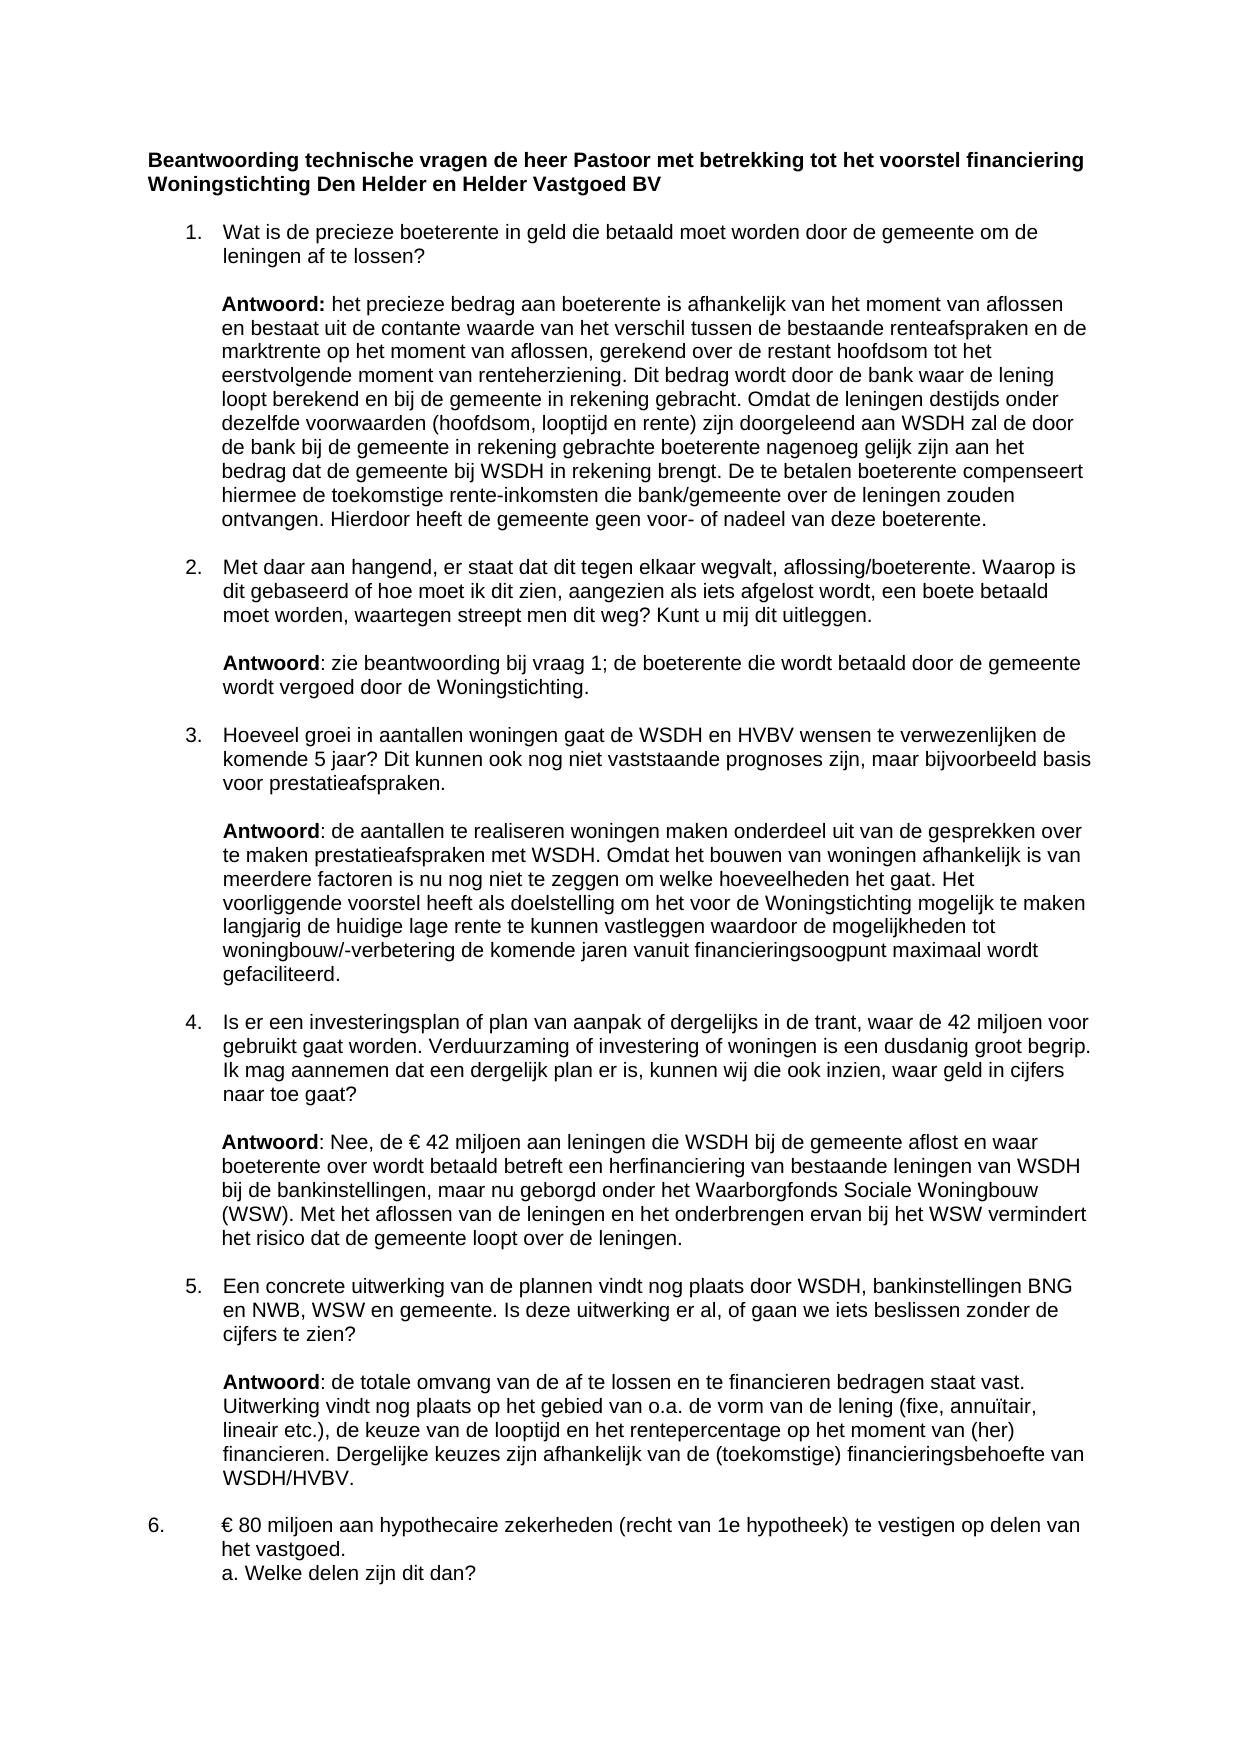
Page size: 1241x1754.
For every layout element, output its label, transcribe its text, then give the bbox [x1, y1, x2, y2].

list Is er een investeringsplan of plan van aanpak of dergelijks in de trant, waar de 42 miljoen voor gebruikt gaat worden. Verduurzaming of investering of woningen is een dusdanig groot begrip. Ik mag aannemen dat een dergelijk plan er is, kunnen wij die ook inzien, waar geld in cijfers naar toe gaat? [185, 1010, 1093, 1106]
text 6. € 80 miljoen aan hypothecaire zekerheden (recht van 1e hypotheek) te vestigen op delen van het vastgoed. [148, 1513, 1093, 1561]
text Antwoord: zie beantwoording bij vraag 1; de boeterente die wordt betaald door de gemeente wordt vergoed door de Woningstichting. [223, 651, 1093, 699]
text Antwoord: het precieze bedrag aan boeterente is afhankelijk van het moment van aflossen en bestaat uit de contante waarde van het verschil tussen de bestaande renteafspraken en de marktrente op het moment van aflossen, gerekend over de restant hoofdsom tot het eerstvolgende moment van renteherziening. Dit bedrag wordt door de bank waar de lening loopt berekend en bij de gemeente in rekening gebracht. Omdat de leningen destijds onder dezelfde voorwaarden (hoofdsom, looptijd en rente) zijn doorgeleend aan WSDH zal de door de bank bij de gemeente in rekening gebrachte boeterente nagenoeg gelijk zijn aan het bedrag dat de gemeente bij WSDH in rekening brengt. De te betalen boeterente compenseert hiermee de toekomstige rente-inkomsten die bank/gemeente over de leningen zouden ontvangen. Hierdoor heeft de gemeente geen voor- of nadeel van deze boeterente. [221, 291, 1093, 531]
text Antwoord: Nee, de € 42 miljoen aan leningen die WSDH bij de gemeente aflost en waar boeterente over wordt betaald betreft een herfinanciering van bestaande leningen van WSDH bij de bankinstellingen, maar nu geborgd onder het Waarborgfonds Sociale Woningbouw (WSW). Met het aflossen van de leningen en het onderbrengen ervan bij het WSW vermindert het risico dat de gemeente loopt over de leningen. [221, 1130, 1093, 1250]
list Met daar aan hangend, er staat dat dit tegen elkaar wegvalt, aflossing/boeterente. Waarop is dit gebaseerd of hoe moet ik dit zien, aangezien als iets afgelost wordt, een boete betaald moet worden, waartegen streept men dit weg? Kunt u mij dit uitleggen. [185, 555, 1093, 627]
list Wat is de precieze boeterente in geld die betaald moet worden door de gemeente om de leningen af te lossen? [185, 219, 1093, 267]
text Beantwoording technische vragen de heer Pastoor met betrekking tot het voorstel financiering Woningstichting Den Helder en Helder Vastgoed BV [148, 148, 1093, 196]
list Hoeveel groei in aantallen woningen gaat de WSDH en HVBV wensen te verwezenlijken de komende 5 jaar? Dit kunnen ook nog niet vaststaande prognoses zijn, maar bijvoorbeeld basis voor prestatieafspraken. [185, 723, 1093, 794]
text Antwoord: de aantallen te realiseren woningen maken onderdeel uit van de gesprekken over te maken prestatieafspraken met WSDH. Omdat het bouwen van woningen afhankelijk is van meerdere factoren is nu nog niet te zeggen om welke hoeveelheden het gaat. Het voorliggende voorstel heeft als doelstelling om het voor de Woningstichting mogelijk te maken langjarig de huidige lage rente te kunnen vastleggen waardoor de mogelijkheden tot woningbouw/-verbetering de komende jaren vanuit financieringsoogpunt maximaal wordt gefaciliteerd. [223, 818, 1093, 986]
text a. Welke delen zijn dit dan? [148, 1561, 1093, 1585]
text Antwoord: de totale omvang van de af te lossen en te financieren bedragen staat vast. Uitwerking vindt nog plaats op het gebied van o.a. de vorm van de lening (fixe, annuïtair, lineair etc.), de keuze van de looptijd en het rentepercentage op het moment van (her) financieren. Dergelijke keuzes zijn afhankelijk van de (toekomstige) financieringsbehoefte van WSDH/HVBV. [223, 1369, 1093, 1489]
list Een concrete uitwerking van de plannen vindt nog plaats door WSDH, bankinstellingen BNG en NWB, WSW en gemeente. Is deze uitwerking er al, of gaan we iets beslissen zonder de cijfers te zien? [185, 1274, 1093, 1346]
